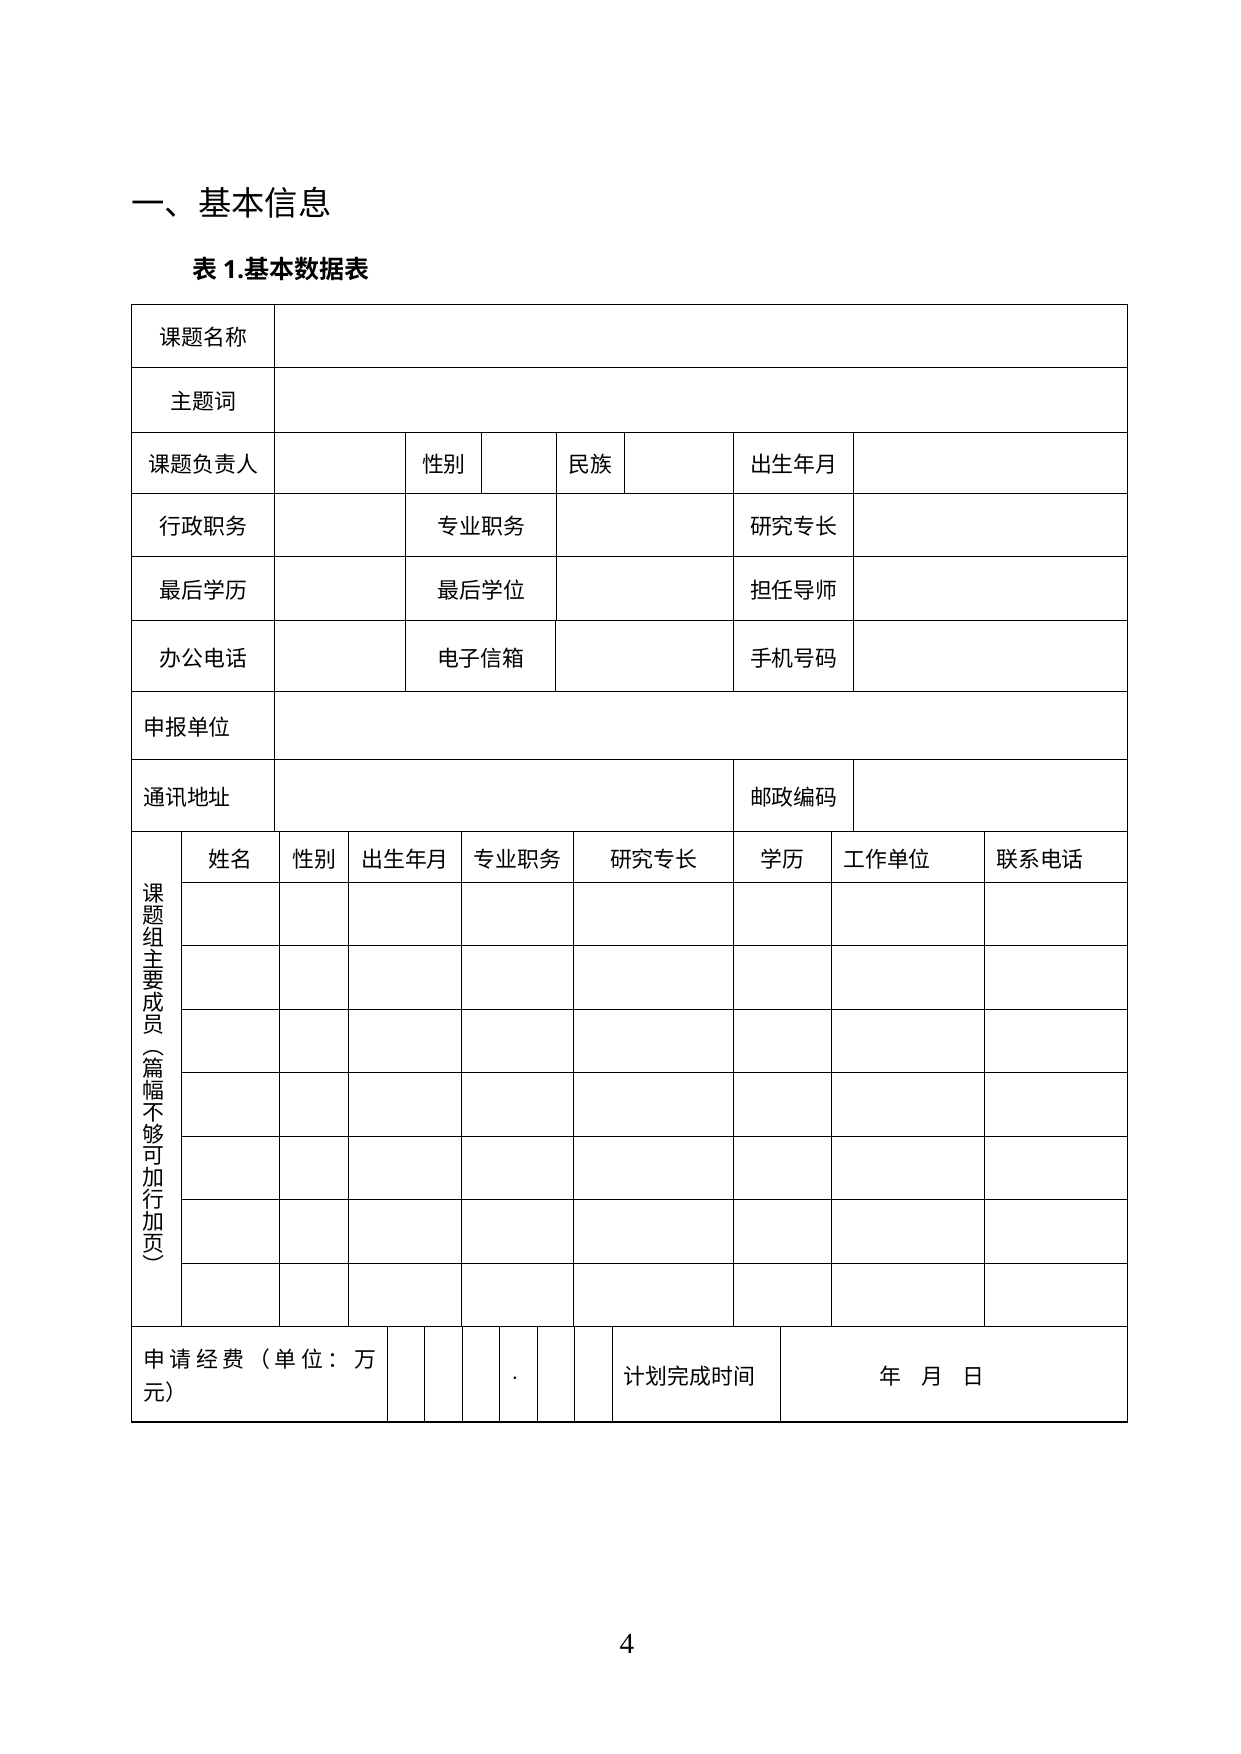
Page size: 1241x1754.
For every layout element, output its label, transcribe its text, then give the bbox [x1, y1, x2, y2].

table_cell [832, 883, 984, 945]
table_cell [275, 494, 405, 556]
table_cell 最后学位 [406, 557, 556, 620]
table_cell [574, 1264, 733, 1326]
table_cell [349, 1073, 461, 1136]
table_cell [734, 1264, 831, 1326]
table_cell [985, 1137, 1127, 1199]
table_cell [275, 621, 405, 691]
table_cell [280, 1137, 348, 1199]
table_cell [985, 1264, 1127, 1326]
table_cell 姓名 [182, 832, 279, 882]
table_cell [182, 1010, 279, 1072]
table_cell 性别 [280, 832, 348, 882]
table_header 课题名称 [132, 305, 274, 367]
table_cell [734, 1010, 831, 1072]
table_cell [985, 1200, 1127, 1263]
table_cell [462, 883, 573, 945]
table_cell 学历 [734, 832, 831, 882]
table_cell [462, 1200, 573, 1263]
table_cell [462, 1010, 573, 1072]
text 表1.基本数据表 [131, 249, 1122, 286]
table_cell 专业职务 [462, 832, 573, 882]
table_cell [280, 1010, 348, 1072]
table_cell [275, 368, 1127, 432]
table_cell [854, 494, 1127, 556]
table_cell [985, 883, 1127, 945]
table_cell [349, 1137, 461, 1199]
table_cell [574, 1200, 733, 1263]
table_cell [482, 433, 556, 492]
table_cell [625, 433, 733, 492]
table_cell 性别 [406, 433, 481, 492]
table_cell 年 月 日 [781, 1327, 1127, 1421]
table_cell [575, 1327, 612, 1421]
table_cell [832, 1010, 984, 1072]
table_cell [832, 1137, 984, 1199]
table_cell [985, 1073, 1127, 1136]
table_cell [574, 883, 733, 945]
table_cell [275, 692, 1127, 759]
table_cell [349, 883, 461, 945]
table_cell [574, 1137, 733, 1199]
table_cell 专业职务 [406, 494, 556, 556]
table_cell [854, 760, 1127, 831]
table_cell 计划完成时间 [613, 1327, 780, 1421]
table_cell 办公电话 [132, 621, 274, 691]
table_cell · [500, 1327, 537, 1421]
table_cell [280, 1200, 348, 1263]
table_cell [280, 1073, 348, 1136]
table_cell [985, 946, 1127, 1009]
table_cell [463, 1327, 499, 1421]
table_cell 民族 [557, 433, 624, 492]
table_cell [854, 433, 1127, 492]
table_cell [349, 946, 461, 1009]
table_cell [557, 557, 733, 620]
table_cell [182, 1264, 279, 1326]
table_cell [280, 883, 348, 945]
table_cell 最后学历 [132, 557, 274, 620]
text 一、基本信息 [131, 177, 1122, 225]
table_cell [280, 1264, 348, 1326]
table_cell [275, 557, 405, 620]
table_cell 邮政编码 [734, 760, 853, 831]
table_cell 担任导师 [734, 557, 853, 620]
table_cell 研究专长 [574, 832, 733, 882]
table_cell [182, 1137, 279, 1199]
table_cell [182, 883, 279, 945]
table_cell [832, 1073, 984, 1136]
table_cell [574, 946, 733, 1009]
table_cell 通讯地址 [132, 760, 274, 831]
table_cell [832, 946, 984, 1009]
table_cell [832, 1200, 984, 1263]
table_cell 主题词 [132, 368, 274, 432]
table_cell [734, 883, 831, 945]
table_cell [734, 1073, 831, 1136]
table_cell 联系电话 [985, 832, 1127, 882]
table_cell [462, 946, 573, 1009]
table_cell [275, 433, 405, 492]
table_header [275, 305, 1127, 367]
table_cell [462, 1137, 573, 1199]
table_cell 出生年月 [349, 832, 461, 882]
table_cell [985, 1010, 1127, 1072]
table_cell [854, 557, 1127, 620]
table_cell [832, 1264, 984, 1326]
table_cell 申报单位 [132, 692, 274, 759]
table_cell [538, 1327, 574, 1421]
table_cell [275, 760, 733, 831]
table_cell 工作单位 [832, 832, 984, 882]
table_cell [388, 1327, 424, 1421]
table_cell 课题组主要成员（篇幅不够可加行加页） [132, 832, 181, 1326]
table_cell [462, 1264, 573, 1326]
table_cell 申请经费（单位：万元） [132, 1327, 387, 1421]
table_cell [182, 946, 279, 1009]
table_cell [734, 946, 831, 1009]
table_cell 电子信箱 [406, 621, 555, 691]
table_cell [349, 1264, 461, 1326]
table_cell [734, 1200, 831, 1263]
table_cell 出生年月 [734, 433, 853, 492]
table_cell [574, 1073, 733, 1136]
table_cell 研究专长 [734, 494, 853, 556]
table_cell 课题负责人 [132, 433, 274, 492]
table_cell [462, 1073, 573, 1136]
table_cell [349, 1010, 461, 1072]
table_cell [557, 494, 733, 556]
table_cell [280, 946, 348, 1009]
table_cell [349, 1200, 461, 1263]
table_cell [425, 1327, 462, 1421]
table_cell [854, 621, 1127, 691]
table_cell [182, 1200, 279, 1263]
table_cell 手机号码 [734, 621, 853, 691]
table_cell 行政职务 [132, 494, 274, 556]
table_cell [182, 1073, 279, 1136]
table_cell [556, 621, 733, 691]
table_cell [734, 1137, 831, 1199]
table_cell [574, 1010, 733, 1072]
